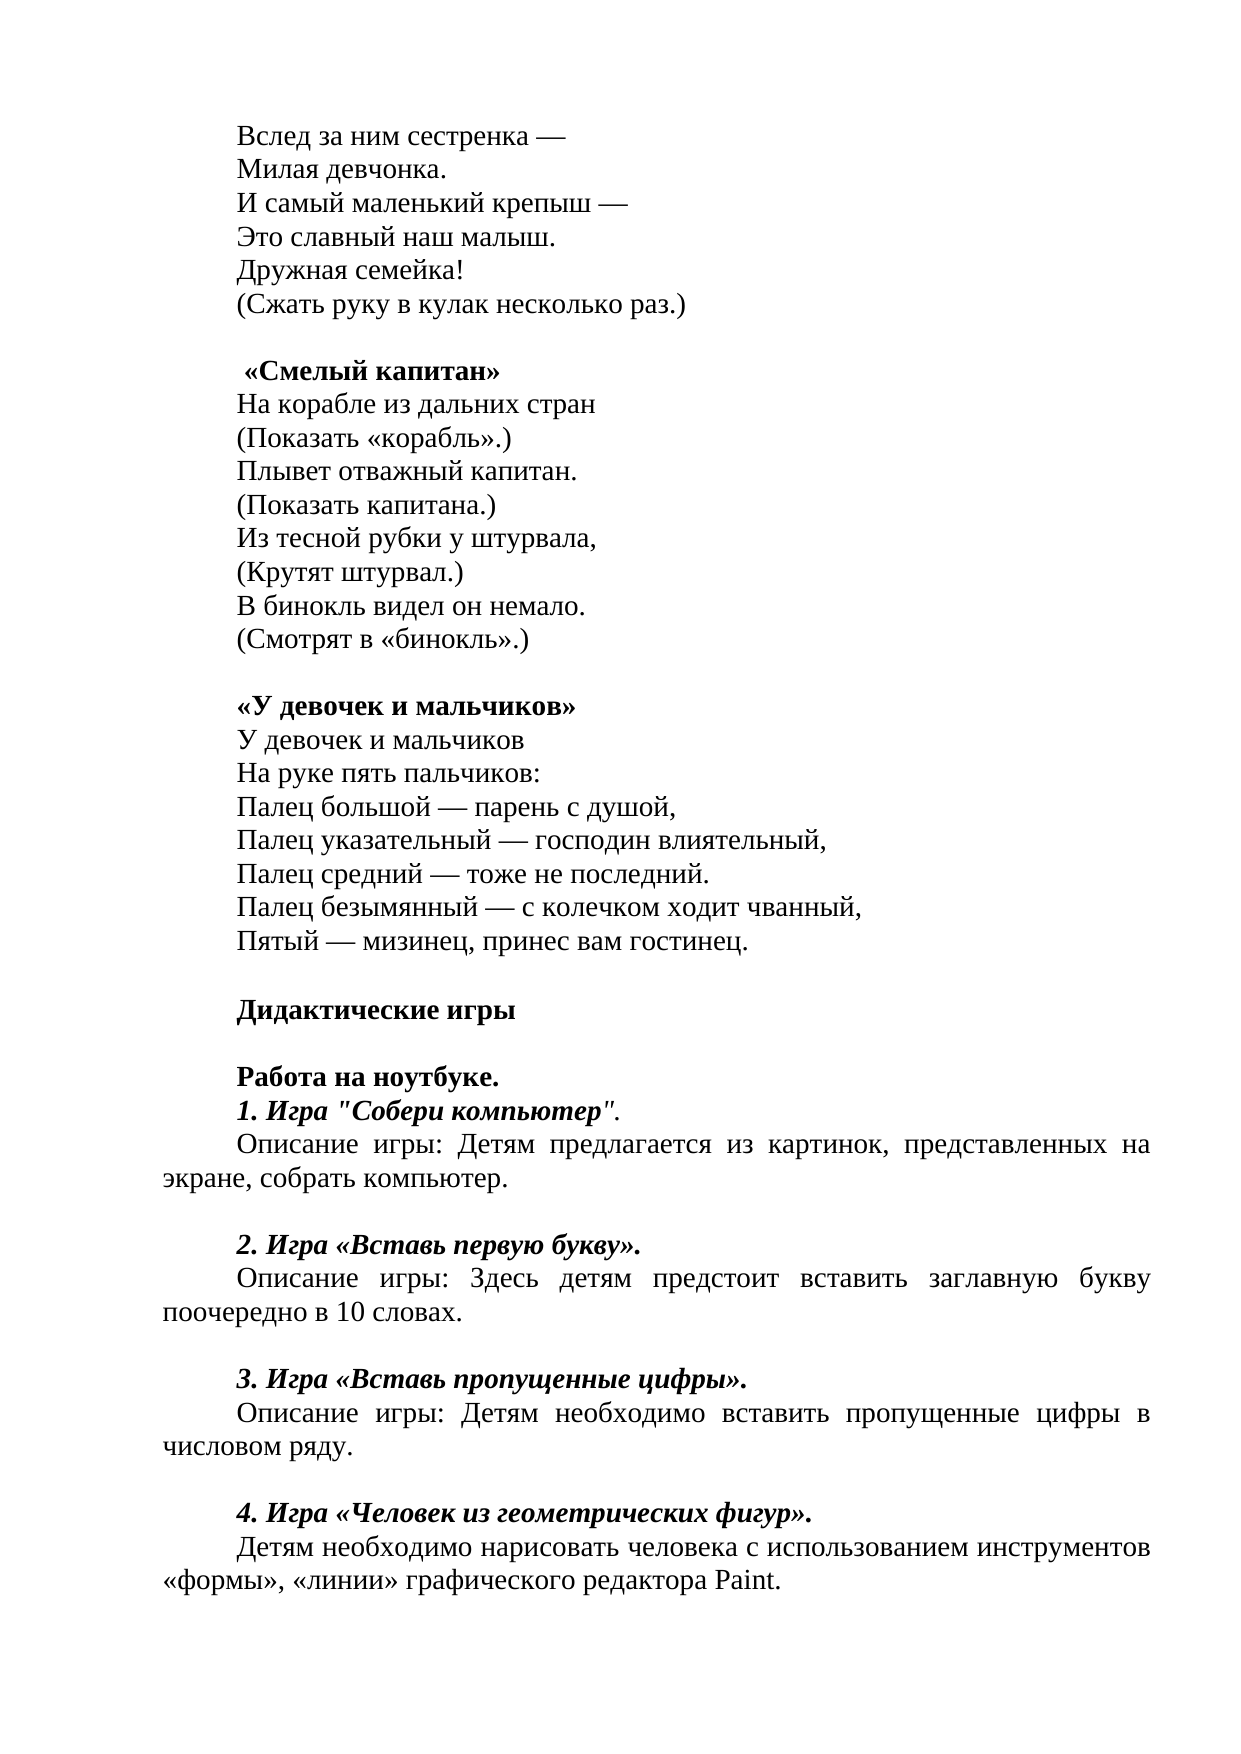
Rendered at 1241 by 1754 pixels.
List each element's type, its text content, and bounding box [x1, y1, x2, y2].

text Из тесной рубки у штурвала, [162, 521, 1152, 554]
text Описание игры: Детям необходимо вставить пропущенные цифры в числовом ряду. [162, 1395, 1152, 1462]
text Вслед за ним сестренка — [162, 118, 1152, 152]
text 2. Игра «Вставь первую букву». [162, 1227, 1152, 1261]
text Это славный наш малыш. [162, 219, 1152, 252]
text У девочек и мальчиков [162, 722, 1152, 755]
text Описание игры: Здесь детям предстоит вставить заглавную букву поочередно в 10 словах. [162, 1261, 1152, 1328]
text (Показать «корабль».) [162, 420, 1152, 453]
text (Смотрят в «бинокль».) [162, 621, 1152, 655]
text Милая девчонка. [162, 152, 1152, 185]
text (Крутят штурвал.) [162, 554, 1152, 588]
text И самый маленький крепыш — [162, 185, 1152, 219]
text Палец указательный — господин влиятельный, [162, 822, 1152, 856]
text Работа на ноутбуке. [162, 1059, 1152, 1093]
text Детям необходимо нарисовать человека с использованием инструментов «формы», «линии» графического редактора Paint. [162, 1529, 1152, 1596]
text Дружная семейка! [162, 252, 1152, 286]
text Палец безымянный — с колечком ходит чванный, [162, 889, 1152, 923]
text На руке пять пальчиков: [162, 755, 1152, 789]
text Палец большой — парень с душой, [162, 789, 1152, 822]
text «Смелый капитан» [162, 353, 1152, 386]
text (Показать капитана.) [162, 487, 1152, 521]
text «У девочек и мальчиков» [162, 688, 1152, 722]
text 4. Игра «Человек из геометрических фигур». [162, 1495, 1152, 1529]
text Описание игры: Детям предлагается из картинок, представленных на экране, собрать компьютер. [162, 1126, 1152, 1193]
text (Сжать руку в кулак несколько раз.) [162, 286, 1152, 319]
text 1. Игра "Собери компьютер". [162, 1093, 1152, 1126]
text Плывет отважный капитан. [162, 453, 1152, 487]
text В бинокль видел он немало. [162, 588, 1152, 621]
text Пятый — мизинец, принес вам гостинец. [162, 923, 1152, 957]
text На корабле из дальних стран [162, 386, 1152, 420]
text Палец средний — тоже не последний. [162, 856, 1152, 889]
text Дидактические игры [162, 992, 1152, 1026]
text 3. Игра «Вставь пропущенные цифры». [162, 1361, 1152, 1395]
